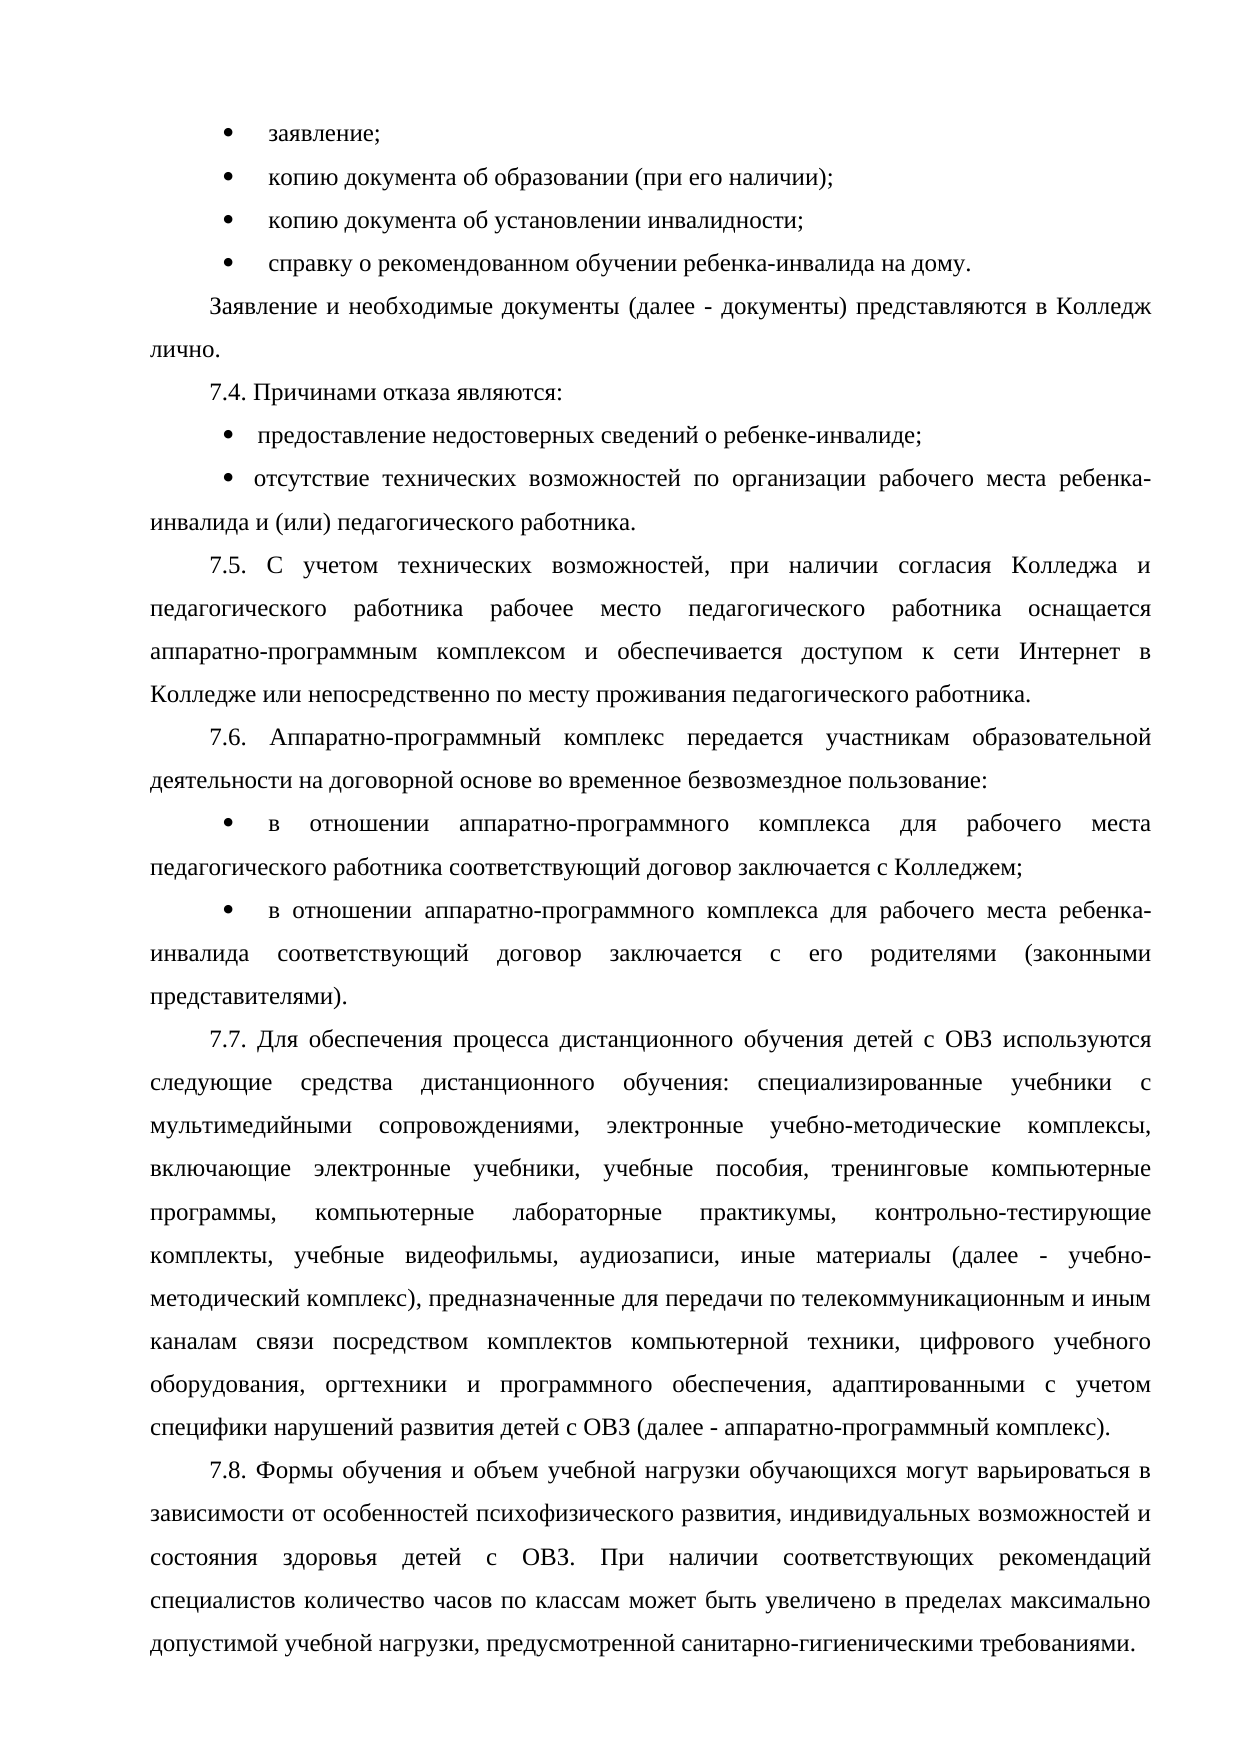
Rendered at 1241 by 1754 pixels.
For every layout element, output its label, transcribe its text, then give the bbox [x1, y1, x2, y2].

text 7.4. Причинами отказа являются: [150, 377, 1152, 406]
list заявление; [150, 118, 1152, 147]
text 7.6. Аппаратно-программный комплекс передается участникам образовательной деятельности на договорной основе во временное безвозмездное пользование: [150, 722, 1152, 794]
text 7.7. Для обеспечения процесса дистанционного обучения детей с ОВЗ используются следующие средства дистанционного обучения: специализированные учебники с мультимедийными сопровождениями, электронные учебно-методические комплексы, включающие электронные учебники, учебные пособия, тренинговые компьютерные программы, компьютерные лабораторные практикумы, контрольно-тестирующие комплекты, учебные видеофильмы, аудиозаписи, иные материалы (далее - учебно-методический комплекс), предназначенные для передачи по телекоммуникационным и иным каналам связи посредством комплектов компьютерной техники, цифрового учебного оборудования, оргтехники и программного обеспечения, адаптированными с учетом специфики нарушений развития детей с ОВЗ (далее - аппаратно-программный комплекс). [150, 1024, 1152, 1441]
list предоставление недостоверных сведений о ребенке-инвалиде; [150, 420, 1152, 449]
text Заявление и необходимые документы (далее - документы) представляются в Колледж лично. [150, 291, 1152, 363]
list отсутствие технических возможностей по организации рабочего места ребенка-инвалида и (или) педагогического работника. [150, 463, 1152, 535]
text 7.5. С учетом технических возможностей, при наличии согласия Колледжа и педагогического работника рабочее место педагогического работника оснащается аппаратно-программным комплексом и обеспечивается доступом к сети Интернет в Колледже или непосредственно по месту проживания педагогического работника. [150, 550, 1152, 708]
list справку о рекомендованном обучении ребенка-инвалида на дому. [150, 248, 1152, 277]
text 7.8. Формы обучения и объем учебной нагрузки обучающихся могут варьироваться в зависимости от особенностей психофизического развития, индивидуальных возможностей и состояния здоровья детей с ОВЗ. При наличии соответствующих рекомендаций специалистов количество часов по классам может быть увеличено в пределах максимально допустимой учебной нагрузки, предусмотренной санитарно-гигиеническими требованиями. [150, 1455, 1152, 1657]
list копию документа об образовании (при его наличии); [150, 162, 1152, 190]
list копию документа об установлении инвалидности; [150, 205, 1152, 233]
list в отношении аппаратно-программного комплекса для рабочего места ребенка-инвалида соответствующий договор заключается с его родителями (законными представителями). [150, 895, 1152, 1010]
list в отношении аппаратно-программного комплекса для рабочего места педагогического работника соответствующий договор заключается с Колледжем; [150, 808, 1152, 880]
